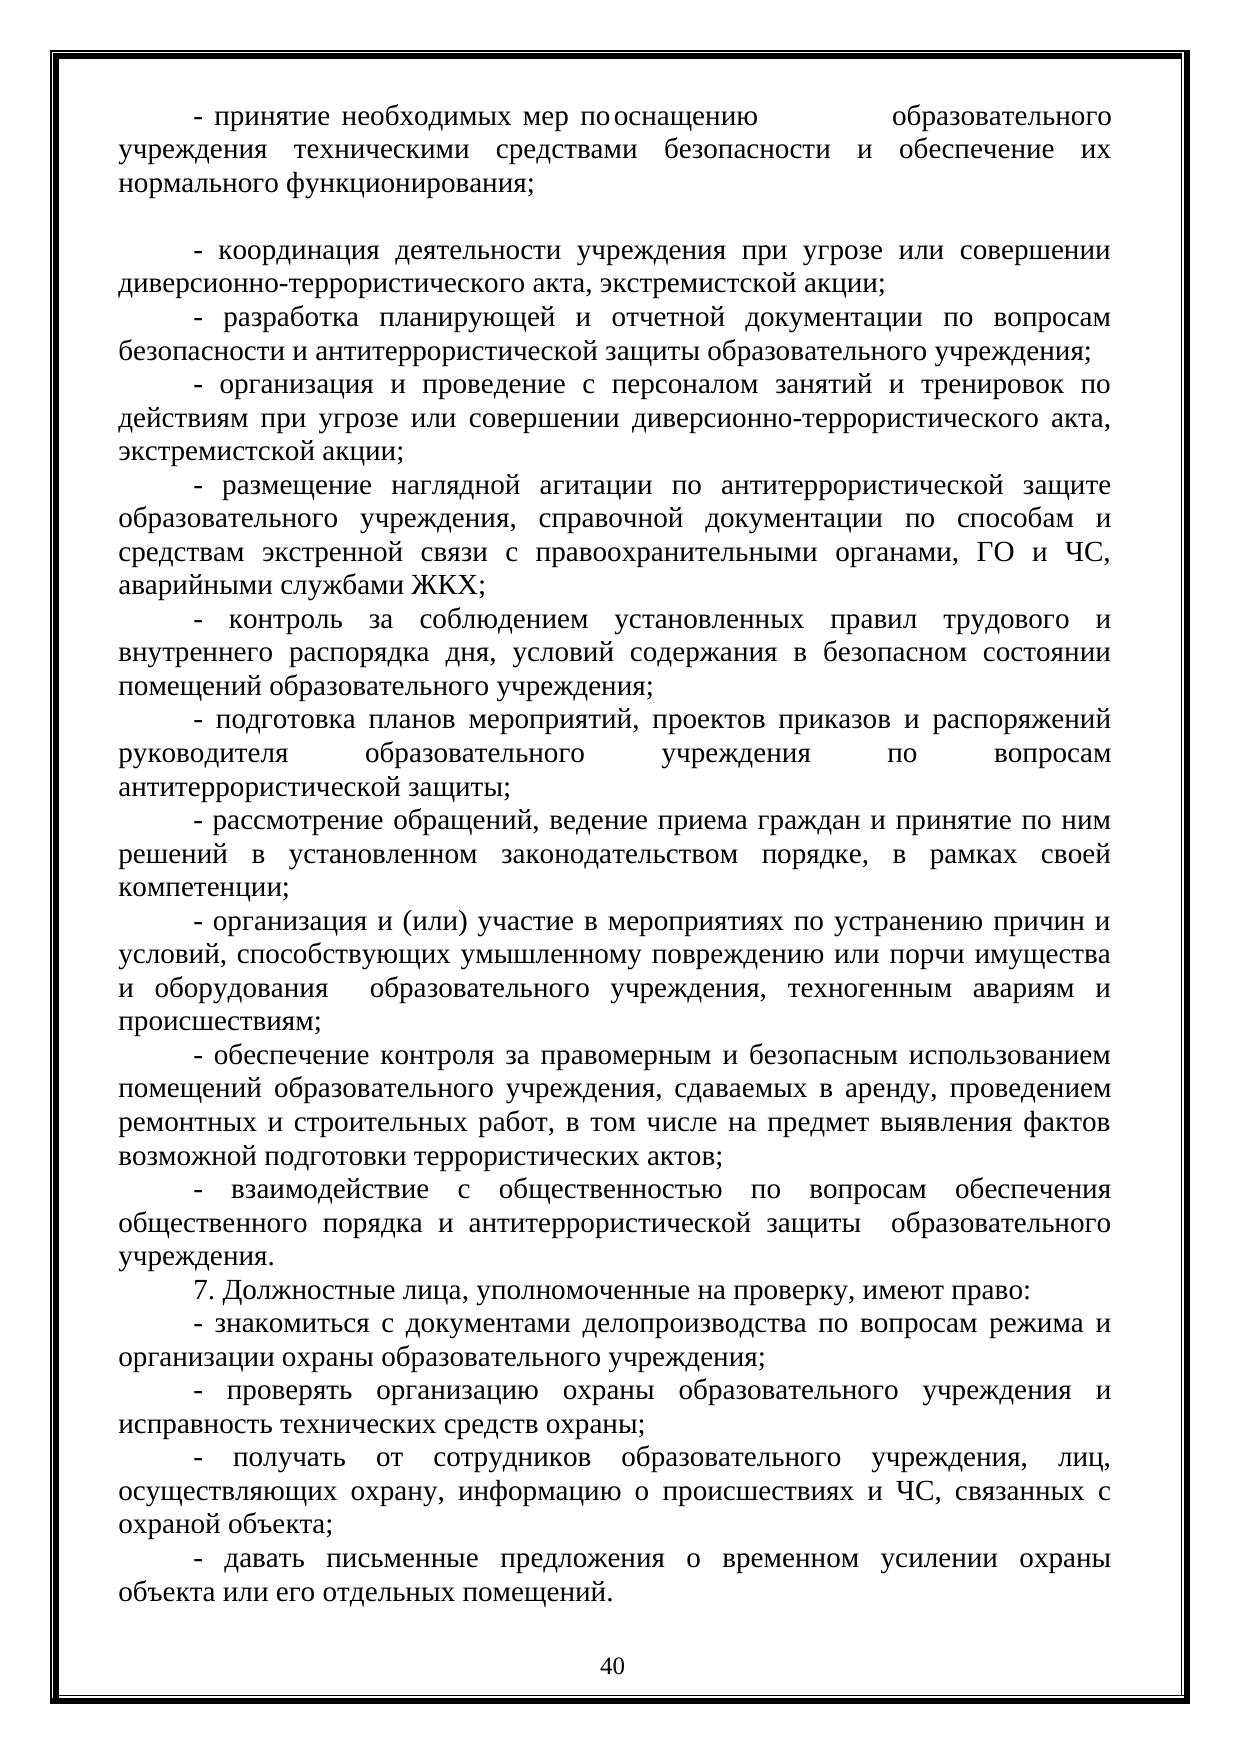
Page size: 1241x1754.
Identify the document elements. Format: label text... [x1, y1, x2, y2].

subtitle - взаимодействие с общественностью по вопросам обеспечения общественного порядка и антитеррористической защиты образовательного учреждения. [118, 1171, 1112, 1272]
text - давать письменные предложения о временном усилении охраны объекта или его отдельных помещений. [118, 1540, 1112, 1607]
subtitle - организация и (или) участие в мероприятиях по устранению причин и условий, способствующих умышленному повреждению или порчи имущества и оборудования образовательного учреждения, техногенным авариям и происшествиям; [118, 903, 1112, 1037]
subtitle - контроль за соблюдением установленных правил трудового и внутреннего распорядка дня, условий содержания в безопасном состоянии помещений образовательного учреждения; [118, 601, 1112, 702]
text - проверять организацию охраны образовательного учреждения и исправность технических средств охраны; [118, 1372, 1112, 1439]
subtitle - координация деятельности учреждения при угрозе или совершении диверсионно-террористического акта, экстремистской акции; [118, 232, 1112, 299]
subtitle - принятие необходимых мер по оснащению образовательного учреждения техническими средствами безопасности и обеспечение их нормального функционирования; [118, 98, 1112, 198]
subtitle - разработка планирующей и отчетной документации по вопросам безопасности и антитеррористической защиты образовательного учреждения; [118, 299, 1112, 366]
subtitle - организация и проведение с персоналом занятий и тренировок по действиям при угрозе или совершении диверсионно-террористического акта, экстремистской акции; [118, 366, 1112, 467]
text - получать от сотрудников образовательного учреждения, лиц, осуществляющих охрану, информацию о происшествиях и ЧС, связанных с охраной объекта; [118, 1439, 1112, 1540]
text 7. Должностные лица, уполномоченные на проверку, имеют право: [118, 1272, 1112, 1305]
subtitle - рассмотрение обращений, ведение приема граждан и принятие по ним решений в установленном законодательством порядке, в рамках своей компетенции; [118, 802, 1112, 903]
subtitle - обеспечение контроля за правомерным и безопасным использованием помещений образовательного учреждения, сдаваемых в аренду, проведением ремонтных и строительных работ, в том числе на предмет выявления фактов возможной подготовки террористических актов; [118, 1037, 1112, 1171]
subtitle - размещение наглядной агитации по антитеррористической защите образовательного учреждения, справочной документации по способам и средствам экстренной связи с правоохранительными органами, ГО и ЧС, аварийными службами ЖКХ; [118, 467, 1112, 601]
subtitle - подготовка планов мероприятий, проектов приказов и распоряжений руководителя образовательного учреждения по вопросам антитеррористической защиты; [118, 702, 1112, 802]
text - знакомиться с документами делопроизводства по вопросам режима и организации охраны образовательного учреждения; [118, 1305, 1112, 1372]
